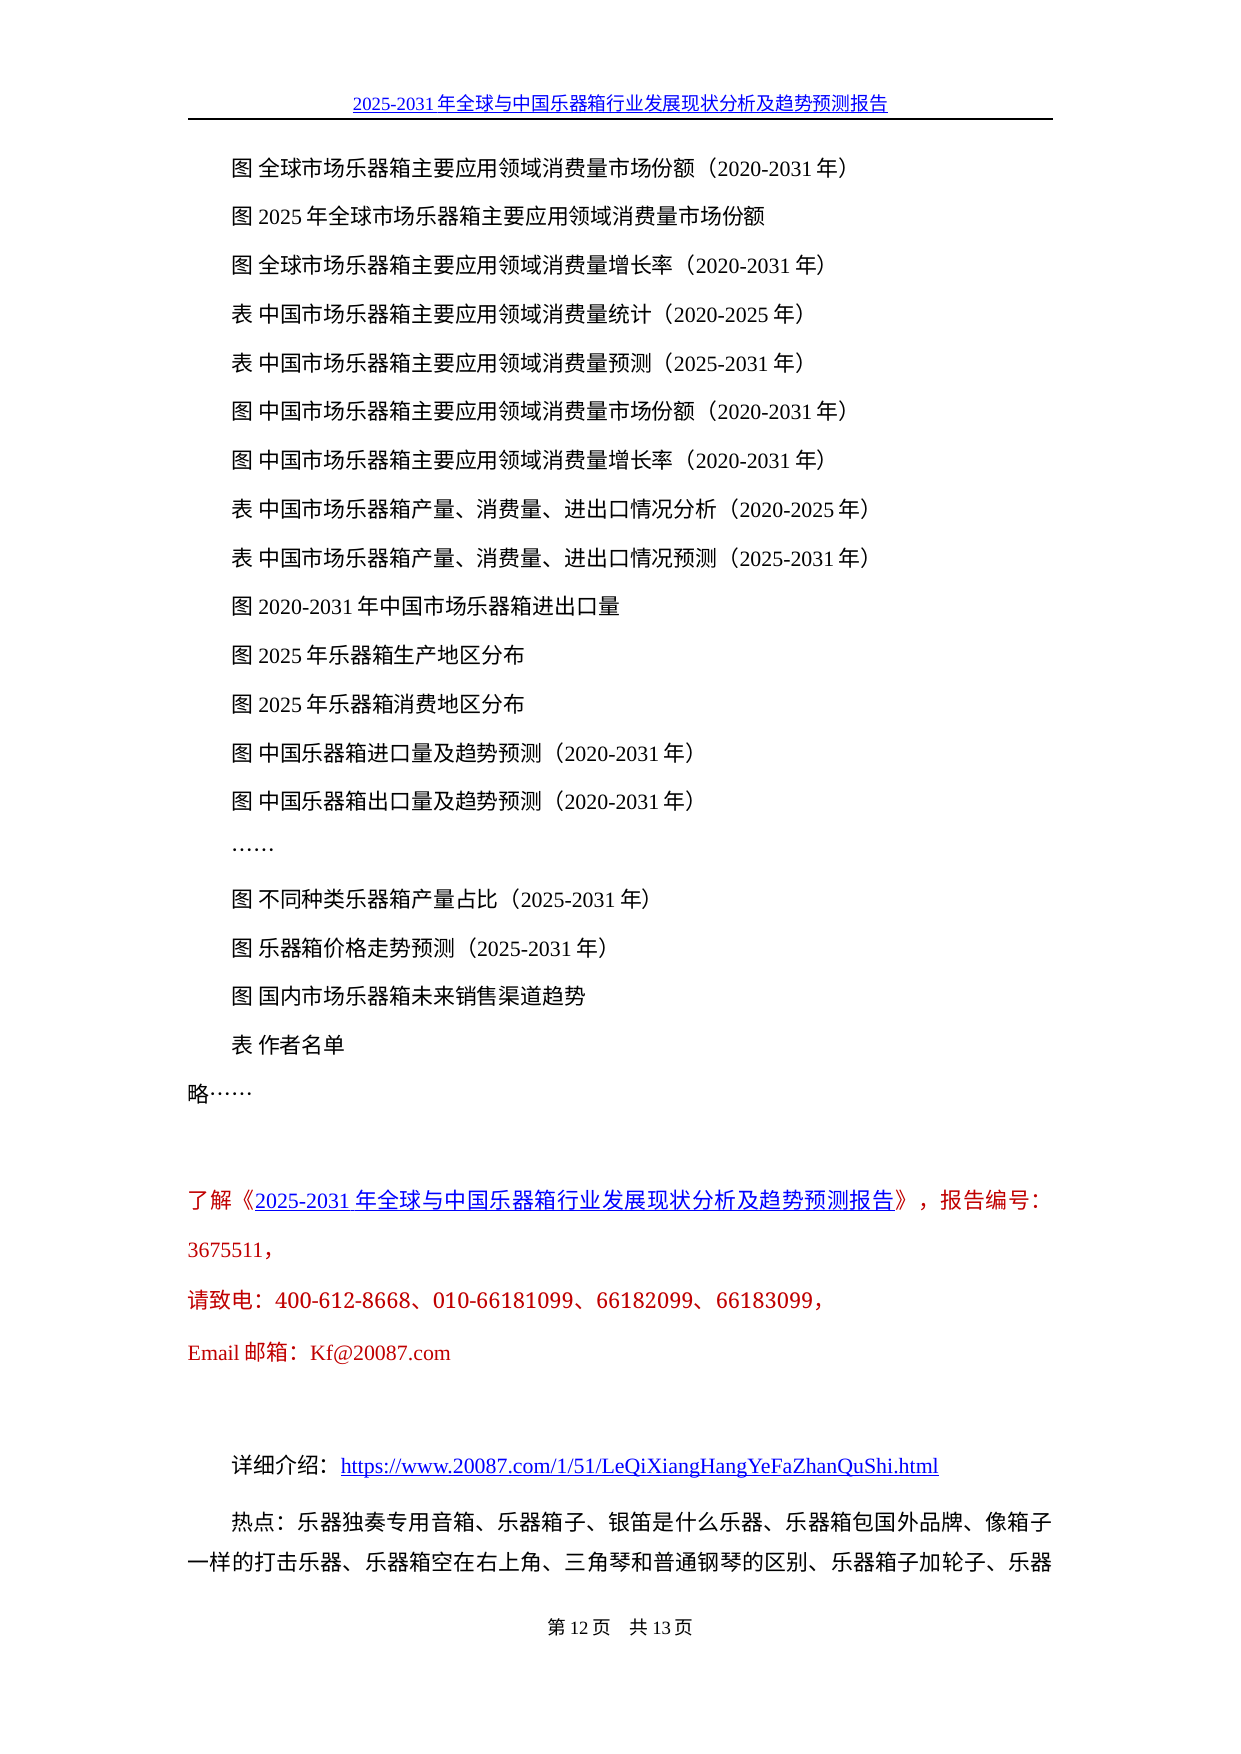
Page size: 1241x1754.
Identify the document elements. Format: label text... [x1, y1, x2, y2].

text 请致电：400-612-8668、010-66181099、66182099、66183099， [187, 1283, 1053, 1316]
text 详细介绍：https://www.20087.com/1/51/LeQiXiangHangYeFaZhanQuShi.html [187, 1448, 1053, 1480]
text 了解《2025-2031年全球与中国乐器箱行业发展现状分析及趋势预测报告》，报告编号：3675511， [187, 1183, 1053, 1264]
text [187, 150, 1053, 1109]
text Email邮箱：Kf@20087.com [187, 1335, 1053, 1367]
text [187, 1504, 1053, 1577]
